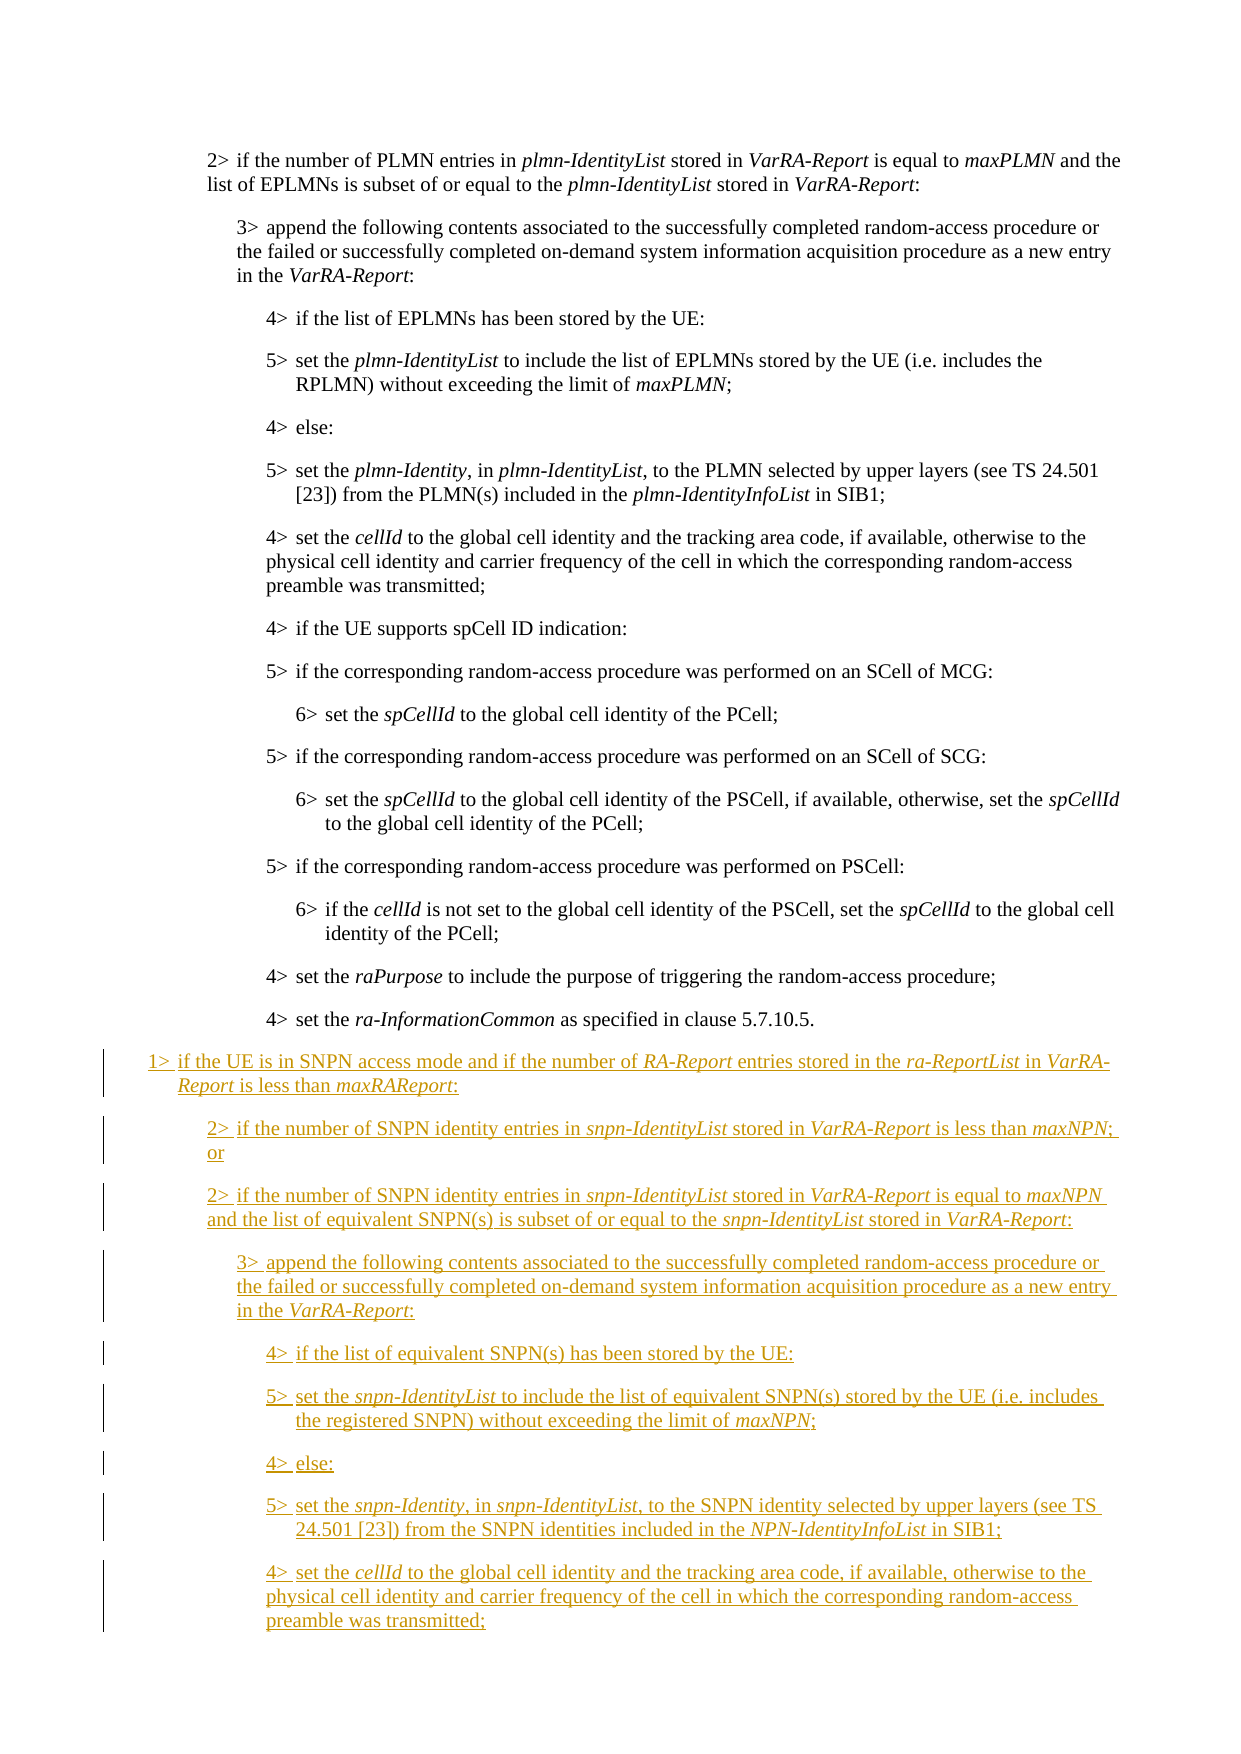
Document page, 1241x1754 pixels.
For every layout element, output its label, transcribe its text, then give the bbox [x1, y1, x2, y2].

text 4> set the ra-InformationCommon as specified in clause 5.7.10.5. [266, 1006, 1122, 1031]
text 4> set the raPurpose to include the purpose of triggering the random-access procedure; [266, 964, 1122, 988]
text 2> if the number of PLMN entries in plmn-IdentityList stored in VarRA-Report is equal to maxPLMN and the list of EPLMNs is subset of or equal to the plmn-IdentityList stored in VarRA-Report: [207, 148, 1122, 196]
text 5> if the corresponding random-access procedure was performed on an SCell of MCG: [266, 659, 1122, 683]
text 4> if the UE supports spCell ID indication: [266, 616, 1122, 640]
text 6> if the cellId is not set to the global cell identity of the PSCell, set the spCellId to the global cell identity of the PCell; [295, 897, 1122, 945]
text 5> if the corresponding random-access procedure was performed on an SCell of SCG: [266, 744, 1122, 768]
text 3> append the following contents associated to the successfully completed random-access procedure or the failed or successfully completed on-demand system information acquisition procedure as a new entry in the VarRA-Report: [236, 214, 1122, 287]
text 4> else: [266, 415, 1122, 439]
text 6> set the spCellId to the global cell identity of the PCell; [295, 701, 1122, 726]
text 6> set the spCellId to the global cell identity of the PSCell, if available, otherwise, set the spCellId to the global cell identity of the PCell; [295, 787, 1122, 835]
text 5> if the corresponding random-access procedure was performed on PSCell: [266, 854, 1122, 878]
text 4> if the list of EPLMNs has been stored by the UE: [266, 306, 1122, 329]
text 5> set the plmn-Identity, in plmn-IdentityList, to the PLMN selected by upper layers (see TS 24.501 [23]) from the PLMN(s) included in the plmn-IdentityInfoList in SIB1; [266, 458, 1122, 506]
text 4> set the cellId to the global cell identity and the tracking area code, if available, otherwise to the physical cell identity and carrier frequency of the cell in which the corresponding random-access preamble was transmitted; [266, 525, 1122, 597]
text 5> set the plmn-IdentityList to include the list of EPLMNs stored by the UE (i.e. includes the RPLMN) without exceeding the limit of maxPLMN; [266, 348, 1122, 396]
